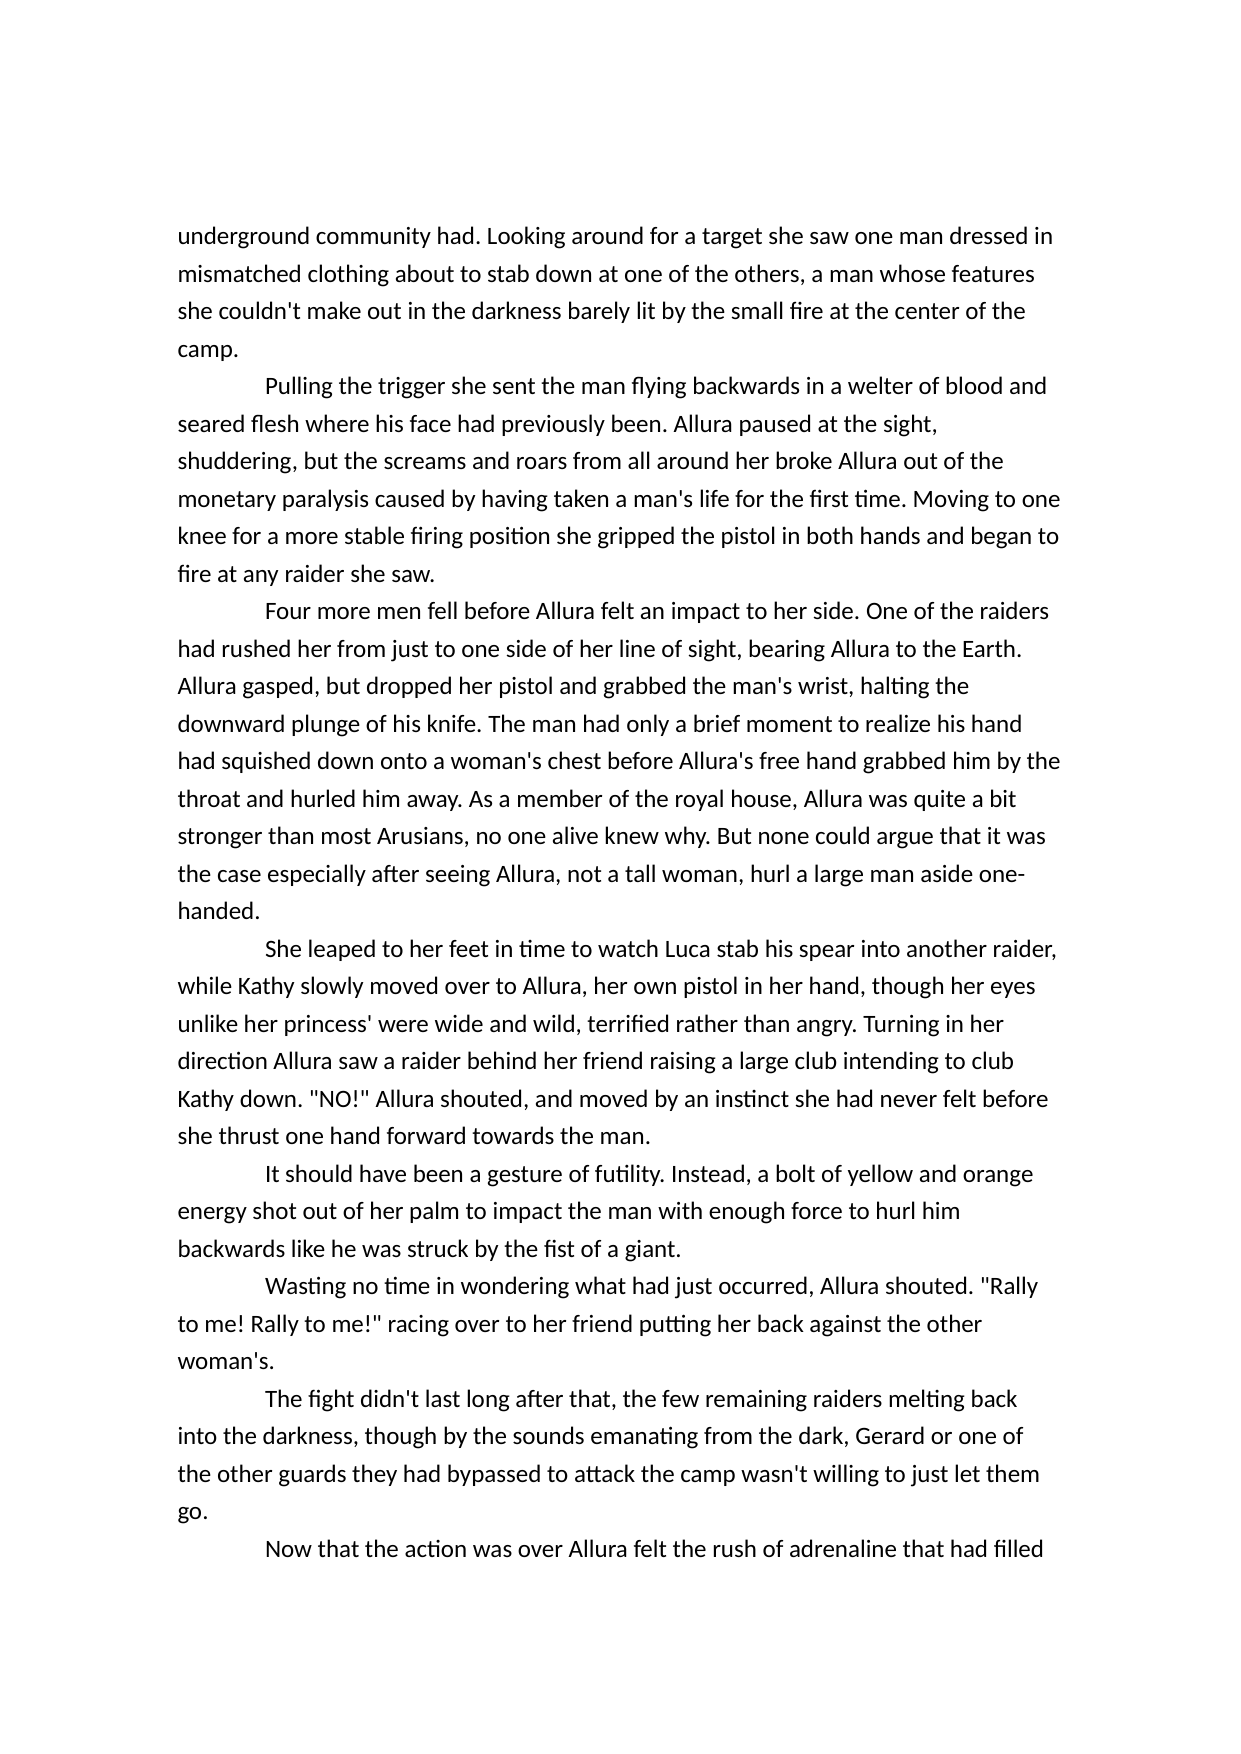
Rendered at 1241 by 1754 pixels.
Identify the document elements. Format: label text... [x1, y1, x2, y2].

text Four more men fell before Allura felt an impact to her side. One of the raiders had rushed her from just to one side of her line of sight, bearing Allura to the Earth. Allura gasped, but dropped her pistol and grabbed the man's wrist, halting the downward plunge of his knife. The man had only a brief moment to realize his hand had squished down onto a woman's chest before Allura's free hand grabbed him by the throat and hurled him away. As a member of the royal house, Allura was quite a bit stronger than most Arusians, no one alive knew why. But none could argue that it was the case especially after seeing Allura, not a tall woman, hurl a large man aside one-handed. [177, 592, 1063, 929]
text The fight didn't last long after that, the few remaining raiders melting back into the darkness, though by the sounds emanating from the dark, Gerard or one of the other guards they had bypassed to attack the camp wasn't willing to just let them go. [177, 1379, 1063, 1529]
text It should have been a gesture of futility. Instead, a bolt of yellow and orange energy shot out of her palm to impact the man with enough force to hurl him backwards like he was struck by the fist of a giant. [177, 1154, 1063, 1267]
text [177, 217, 1063, 367]
text Wasting no time in wondering what had just occurred, Allura shouted. "Rally to me! Rally to me!" racing over to her friend putting her back against the other woman's. [177, 1267, 1063, 1379]
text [177, 1529, 1063, 1567]
text She leaped to her feet in time to watch Luca stab his spear into another raider, while Kathy slowly moved over to Allura, her own pistol in her hand, though her eyes unlike her princess' were wide and wild, terrified rather than angry. Turning in her direction Allura saw a raider behind her friend raising a large club intending to club Kathy down. "NO!" Allura shouted, and moved by an instinct she had never felt before she thrust one hand forward towards the man. [177, 929, 1063, 1154]
text Pulling the trigger she sent the man flying backwards in a welter of blood and seared flesh where his face had previously been. Allura paused at the sight, shuddering, but the screams and roars from all around her broke Allura out of the monetary paralysis caused by having taken a man's life for the first time. Moving to one knee for a more stable firing position she gripped the pistol in both hands and began to fire at any raider she saw. [177, 367, 1063, 592]
